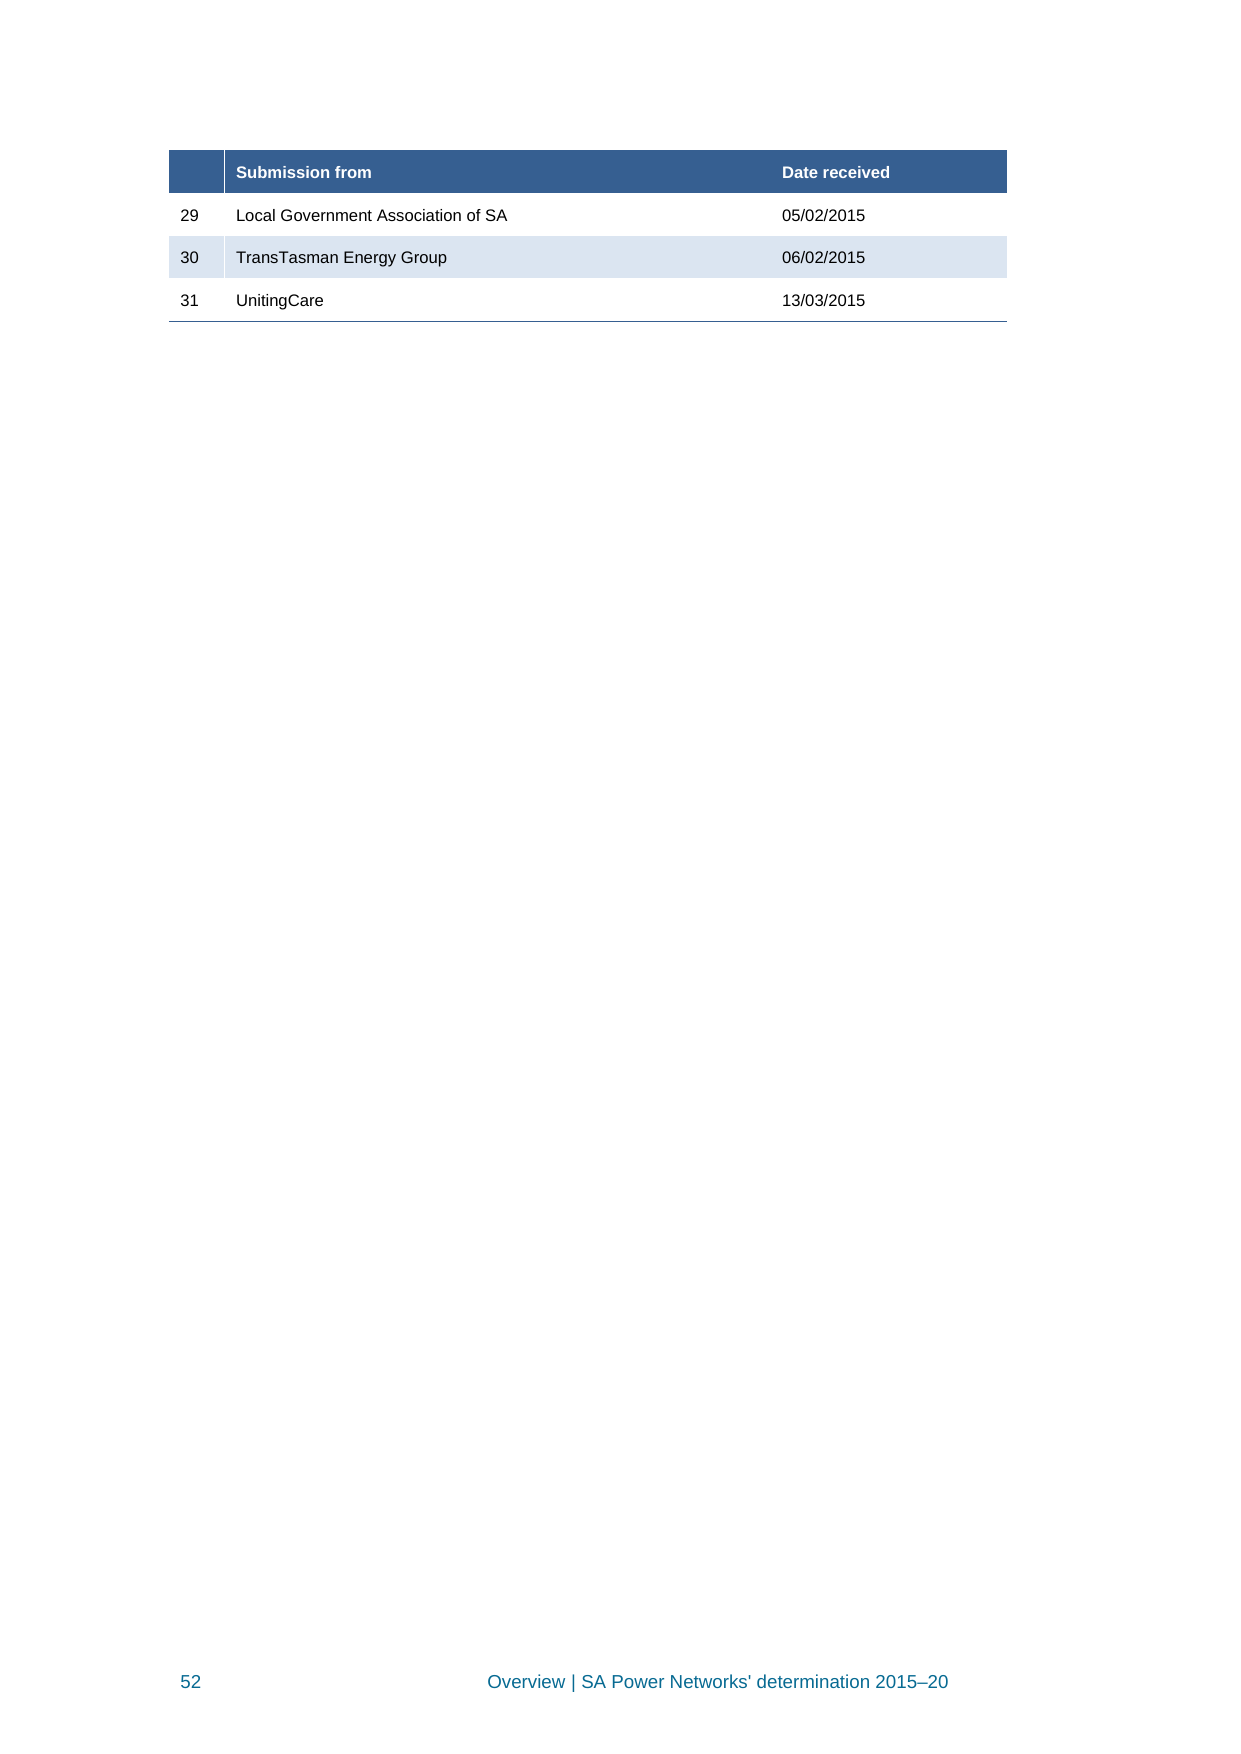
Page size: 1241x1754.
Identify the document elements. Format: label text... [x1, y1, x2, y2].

picture [860, 1678, 864, 1688]
table_cell 05/02/2015 [771, 193, 1007, 236]
table_cell 13/03/2015 [771, 279, 1007, 321]
table_header Submission from [225, 150, 771, 193]
table_cell TransTasman Energy Group [225, 236, 771, 278]
table_cell 06/02/2015 [771, 236, 1007, 278]
table_cell 29 [169, 193, 224, 236]
table_cell Local Government Association of SA [225, 193, 771, 236]
table_cell UnitingCare [225, 279, 771, 321]
table_cell 30 [169, 236, 224, 278]
table_header [169, 150, 224, 193]
table_cell 31 [169, 279, 224, 321]
table_header Date received [771, 150, 1007, 193]
